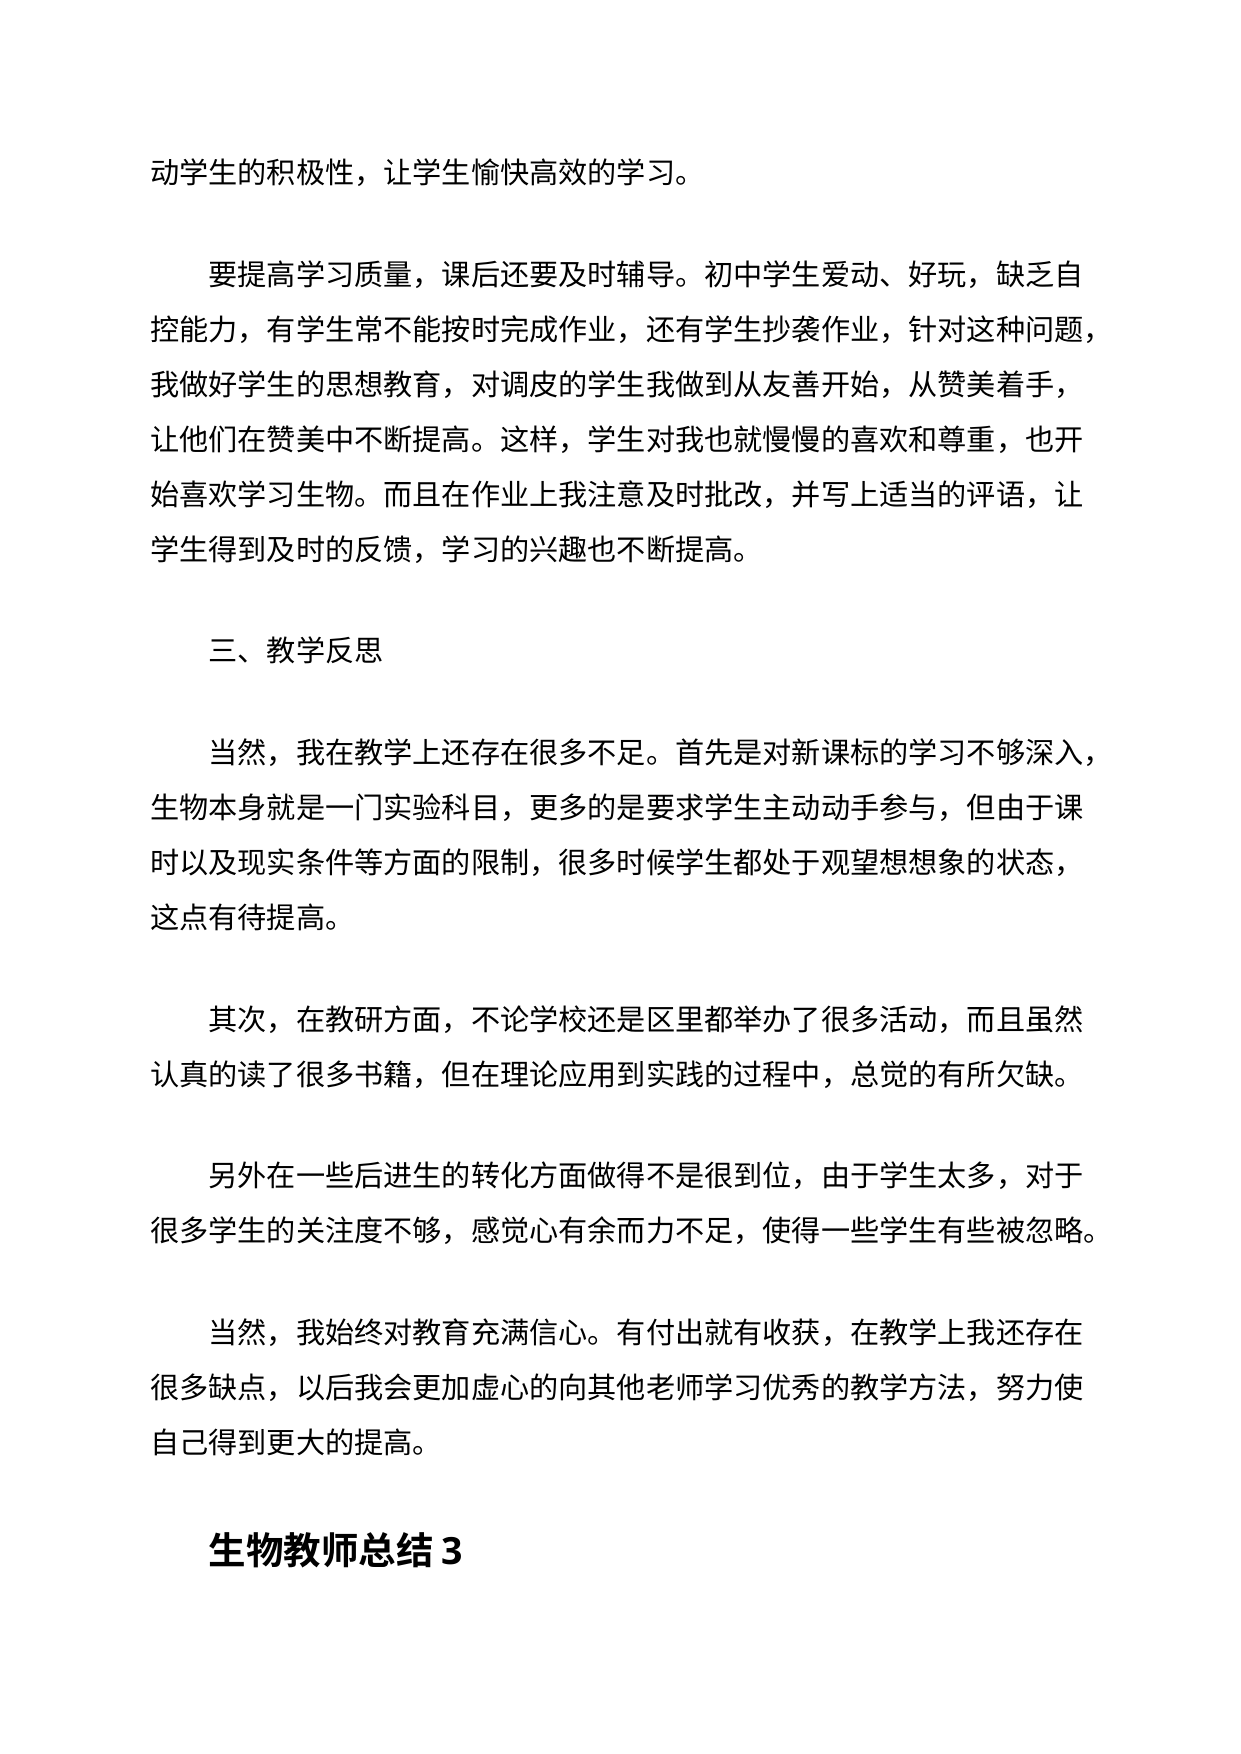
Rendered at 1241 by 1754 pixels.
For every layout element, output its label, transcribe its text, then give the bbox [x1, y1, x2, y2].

text 生物教师总结3 [150, 1521, 1090, 1576]
text 当然，我在教学上还存在很多不足。首先是对新课标的学习不够深入，生物本身就是一门实验科目，更多的是要求学生主动动手参与，但由于课时以及现实条件等方面的限制，很多时候学生都处于观望想想象的状态，这点有待提高。 [150, 730, 1090, 937]
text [150, 150, 1090, 192]
text 要提高学习质量，课后还要及时辅导。初中学生爱动、好玩，缺乏自控能力，有学生常不能按时完成作业，还有学生抄袭作业，针对这种问题，我做好学生的思想教育，对调皮的学生我做到从友善开始，从赞美着手，让他们在赞美中不断提高。这样，学生对我也就慢慢的喜欢和尊重，也开始喜欢学习生物。而且在作业上我注意及时批改，并写上适当的评语，让学生得到及时的反馈，学习的兴趣也不断提高。 [150, 252, 1090, 568]
text 其次，在教研方面，不论学校还是区里都举办了很多活动，而且虽然认真的读了很多书籍，但在理论应用到实践的过程中，总觉的有所欠缺。 [150, 996, 1090, 1093]
text 当然，我始终对教育充满信心。有付出就有收获，在教学上我还存在很多缺点，以后我会更加虚心的向其他老师学习优秀的教学方法，努力使自己得到更大的提高。 [150, 1309, 1090, 1462]
text 另外在一些后进生的转化方面做得不是很到位，由于学生太多，对于很多学生的关注度不够，感觉心有余而力不足，使得一些学生有些被忽略。 [150, 1153, 1090, 1250]
text 三、教学反思 [150, 628, 1090, 670]
